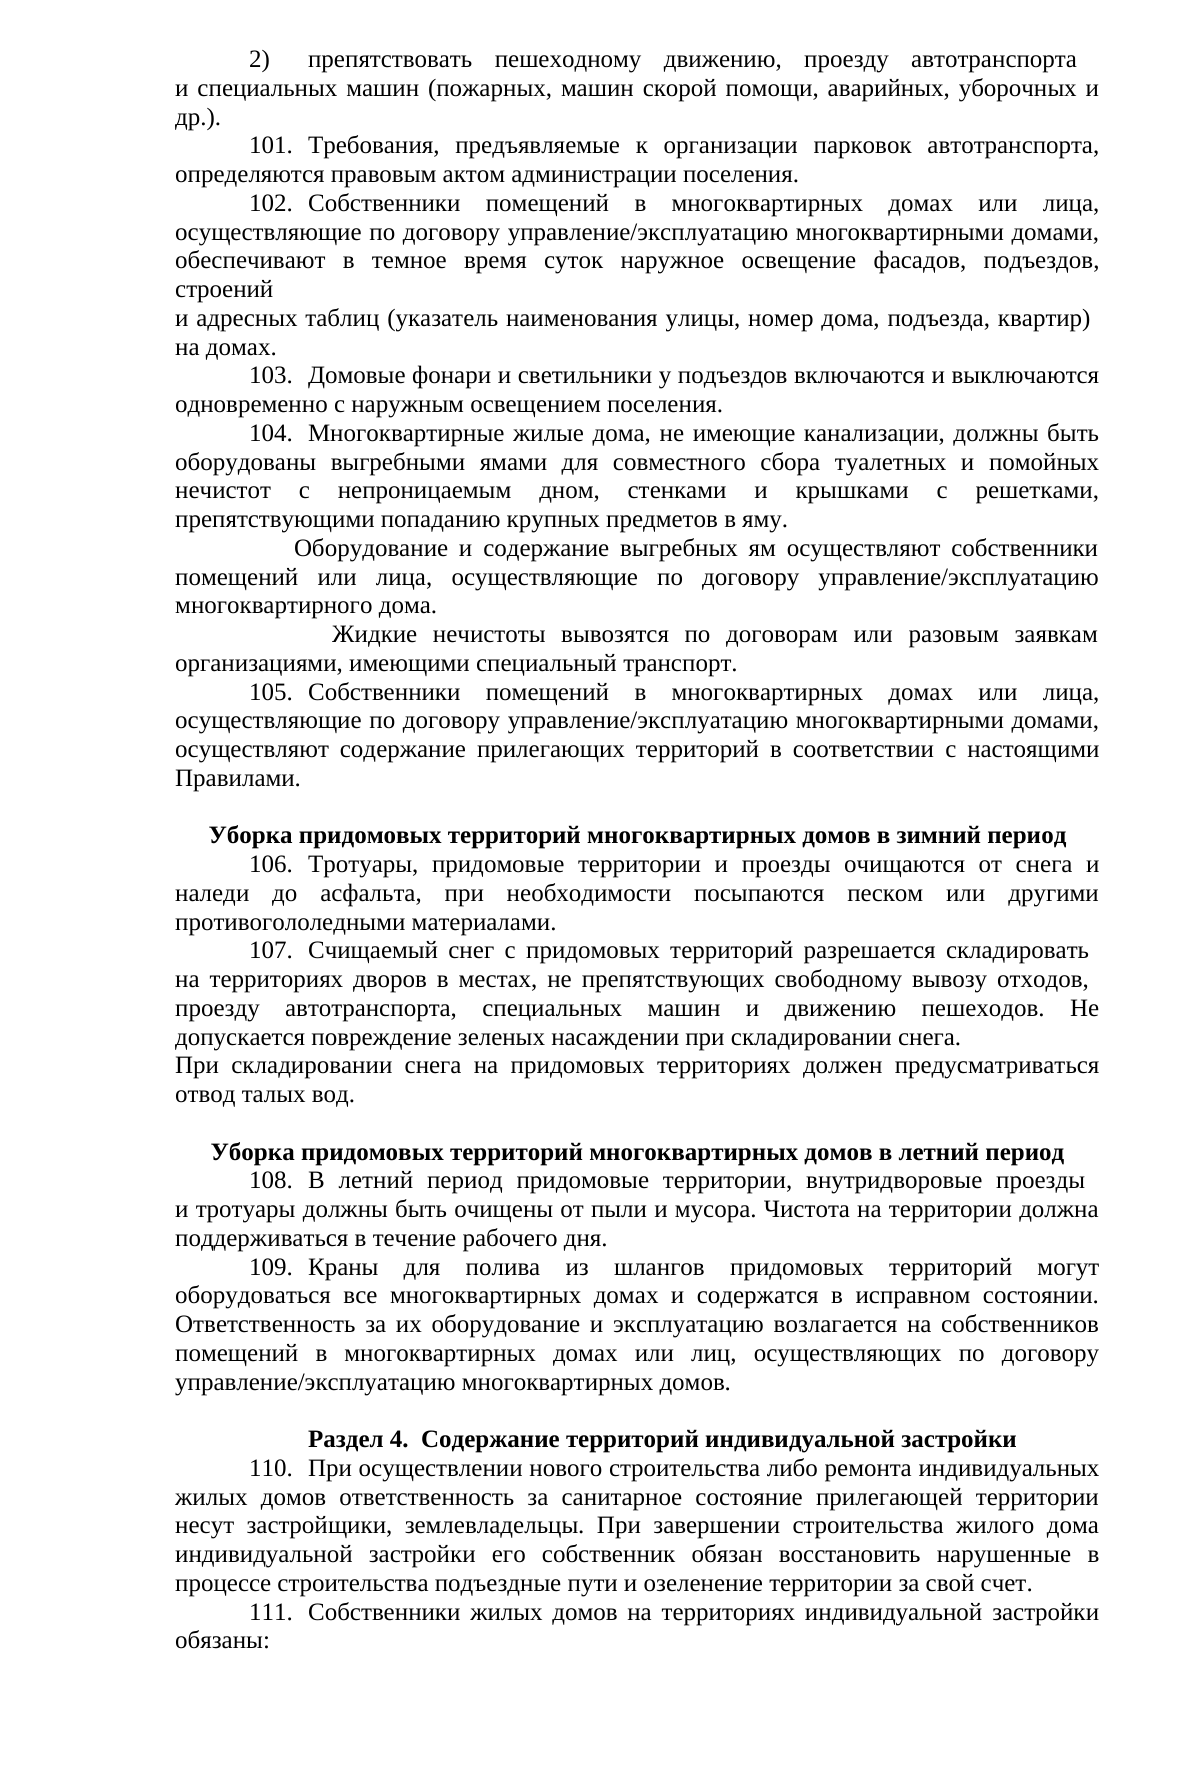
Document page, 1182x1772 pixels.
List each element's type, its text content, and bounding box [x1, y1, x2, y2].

text Оборудование и содержание выгребных ям осуществляют собственники помещений или лица, осуществляющие по договору управление/эксплуатацию многоквартирного дома. [175, 533, 1100, 619]
text Уборка придомовых территорий многоквартирных домов в летний период [175, 1137, 1100, 1166]
list препятствовать пешеходному движению, проезду автотранспорта и специальных машин (пожарных, машин скорой помощи, аварийных, уборочных и др.). [175, 44, 1100, 131]
text Жидкие нечистоты вывозятся по договорам или разовым заявкам организациями, имеющими специальный транспорт. [175, 619, 1100, 677]
list Собственники помещений в многоквартирных домах или лица, осуществляющие по договору управление/эксплуатацию многоквартирными домами, осуществляют содержание прилегающих территорий в соответствии с настоящими Правилами. [175, 677, 1100, 792]
list Счищаемый снег с придомовых территорий разрешается складировать на территориях дворов в местах, не препятствующих свободному вывозу отходов, проезду автотранспорта, специальных машин и движению пешеходов. Не допускается повреждение зеленых насаждении при складировании снега. [175, 936, 1100, 1051]
list Требования, предъявляемые к организации парковок автотранспорта, определяются правовым актом администрации поселения. [175, 131, 1100, 188]
list Собственники жилых домов на территориях индивидуальной застройки обязаны: [175, 1597, 1100, 1654]
list Собственники помещений в многоквартирных домах или лица, осуществляющие по договору управление/эксплуатацию многоквартирными домами, обеспечивают в темное время суток наружное освещение фасадов, подъездов, строений и адресных таблиц (указатель наименования улицы, номер дома, подъезда, квартир) на домах. [175, 188, 1100, 361]
list В летний период придомовые территории, внутридворовые проезды и тротуары должны быть очищены от пыли и мусора. Чистота на территории должна поддерживаться в течение рабочего дня. [175, 1166, 1100, 1252]
list Тротуары, придомовые территории и проезды очищаются от снега и наледи до асфальта, при необходимости посыпаются песком или другими противогололедными материалами. [175, 849, 1100, 936]
list Многоквартирные жилые дома, не имеющие канализации, должны быть оборудованы выгребными ямами для совместного сбора туалетных и помойных нечистот с непроницаемым дном, стенками и крышками с решетками, препятствующими попаданию крупных предметов в яму. [175, 418, 1100, 533]
text Раздел 4. Содержание территорий индивидуальной застройки [175, 1424, 1100, 1453]
text Уборка придомовых территорий многоквартирных домов в зимний период [175, 821, 1100, 849]
list Краны для полива из шлангов придомовых территорий могут оборудоваться все многоквартирных домах и содержатся в исправном состоянии. Ответственность за их оборудование и эксплуатацию возлагается на собственников помещений в многоквартирных домах или лиц, осуществляющих по договору управление/эксплуатацию многоквартирных домов. [175, 1252, 1100, 1396]
list Домовые фонари и светильники у подъездов включаются и выключаются одновременно с наружным освещением поселения. [175, 361, 1100, 418]
text При складировании снега на придомовых территориях должен предусматриваться отвод талых вод. [175, 1051, 1100, 1108]
list При осуществлении нового строительства либо ремонта индивидуальных жилых домов ответственность за санитарное состояние прилегающей территории несут застройщики, землевладельцы. При завершении строительства жилого дома индивидуальной застройки его собственник обязан восстановить нарушенные в процессе строительства подъездные пути и озеленение территории за свой счет. [175, 1453, 1100, 1597]
